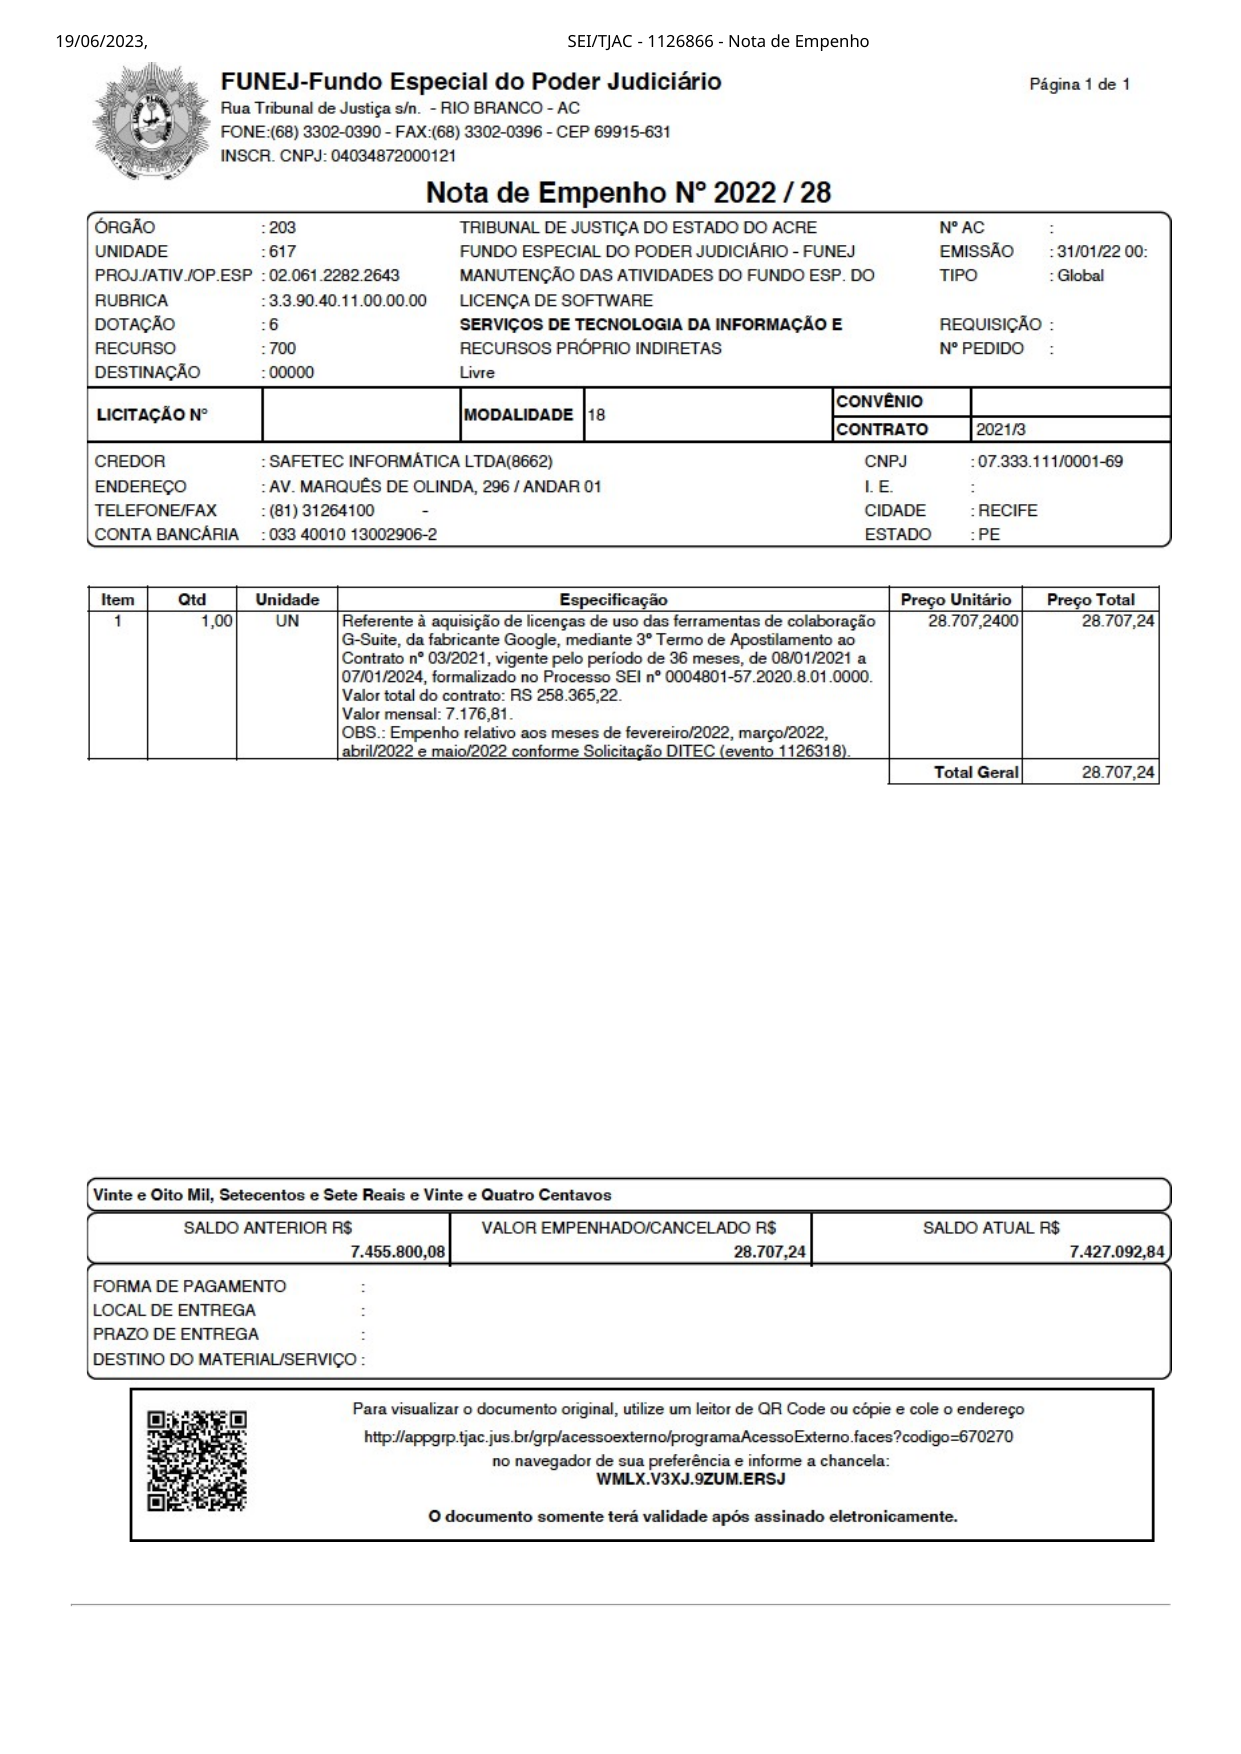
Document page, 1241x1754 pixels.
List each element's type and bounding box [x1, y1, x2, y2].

picture [86, 62, 1172, 1542]
